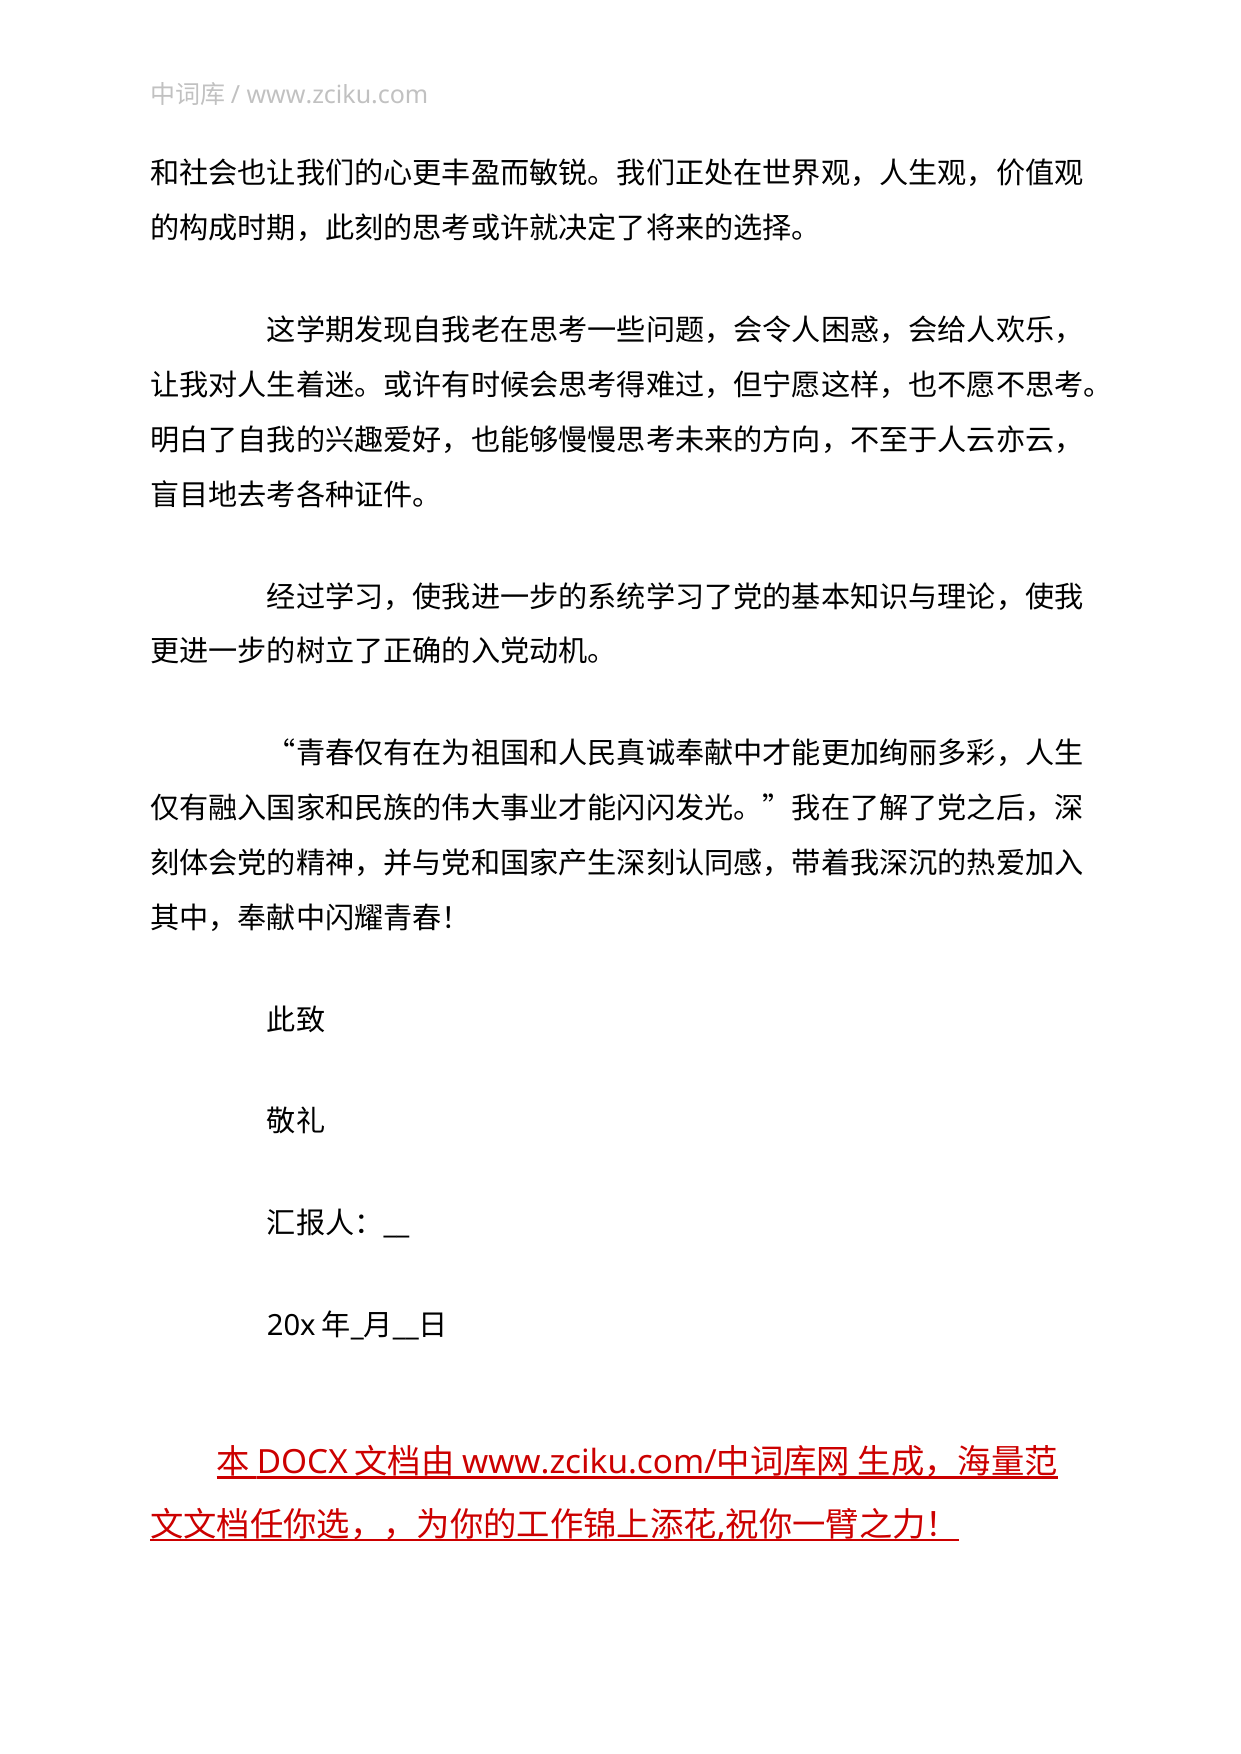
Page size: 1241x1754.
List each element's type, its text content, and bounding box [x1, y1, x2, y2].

text 汇报人：__ [150, 1200, 1090, 1242]
text 经过学习，使我进一步的系统学习了党的基本知识与理论，使我更进一步的树立了正确的入党动机。 [150, 573, 1090, 670]
text 此致 [150, 996, 1090, 1038]
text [150, 150, 1090, 247]
text 20x年_月__日 [150, 1302, 1090, 1344]
text “青春仅有在为祖国和人民真诚奉献中才能更加绚丽多彩，人生仅有融入国家和民族的伟大事业才能闪闪发光。”我在了解了党之后，深刻体会党的精神，并与党和国家产生深刻认同感，带着我深沉的热爱加入其中，奉献中闪耀青春！ [150, 730, 1090, 937]
text 本DOCX文档由 www.zciku.com/中词库网 生成，海量范文文档任你选，，为你的工作锦上添花,祝你一臂之力！ [150, 1435, 1090, 1546]
text 这学期发现自我老在思考一些问题，会令人困惑，会给人欢乐，让我对人生着迷。或许有时候会思考得难过，但宁愿这样，也不愿不思考。明白了自我的兴趣爱好，也能够慢慢思考未来的方向，不至于人云亦云，盲目地去考各种证件。 [150, 307, 1090, 514]
text 敬礼 [150, 1098, 1090, 1140]
